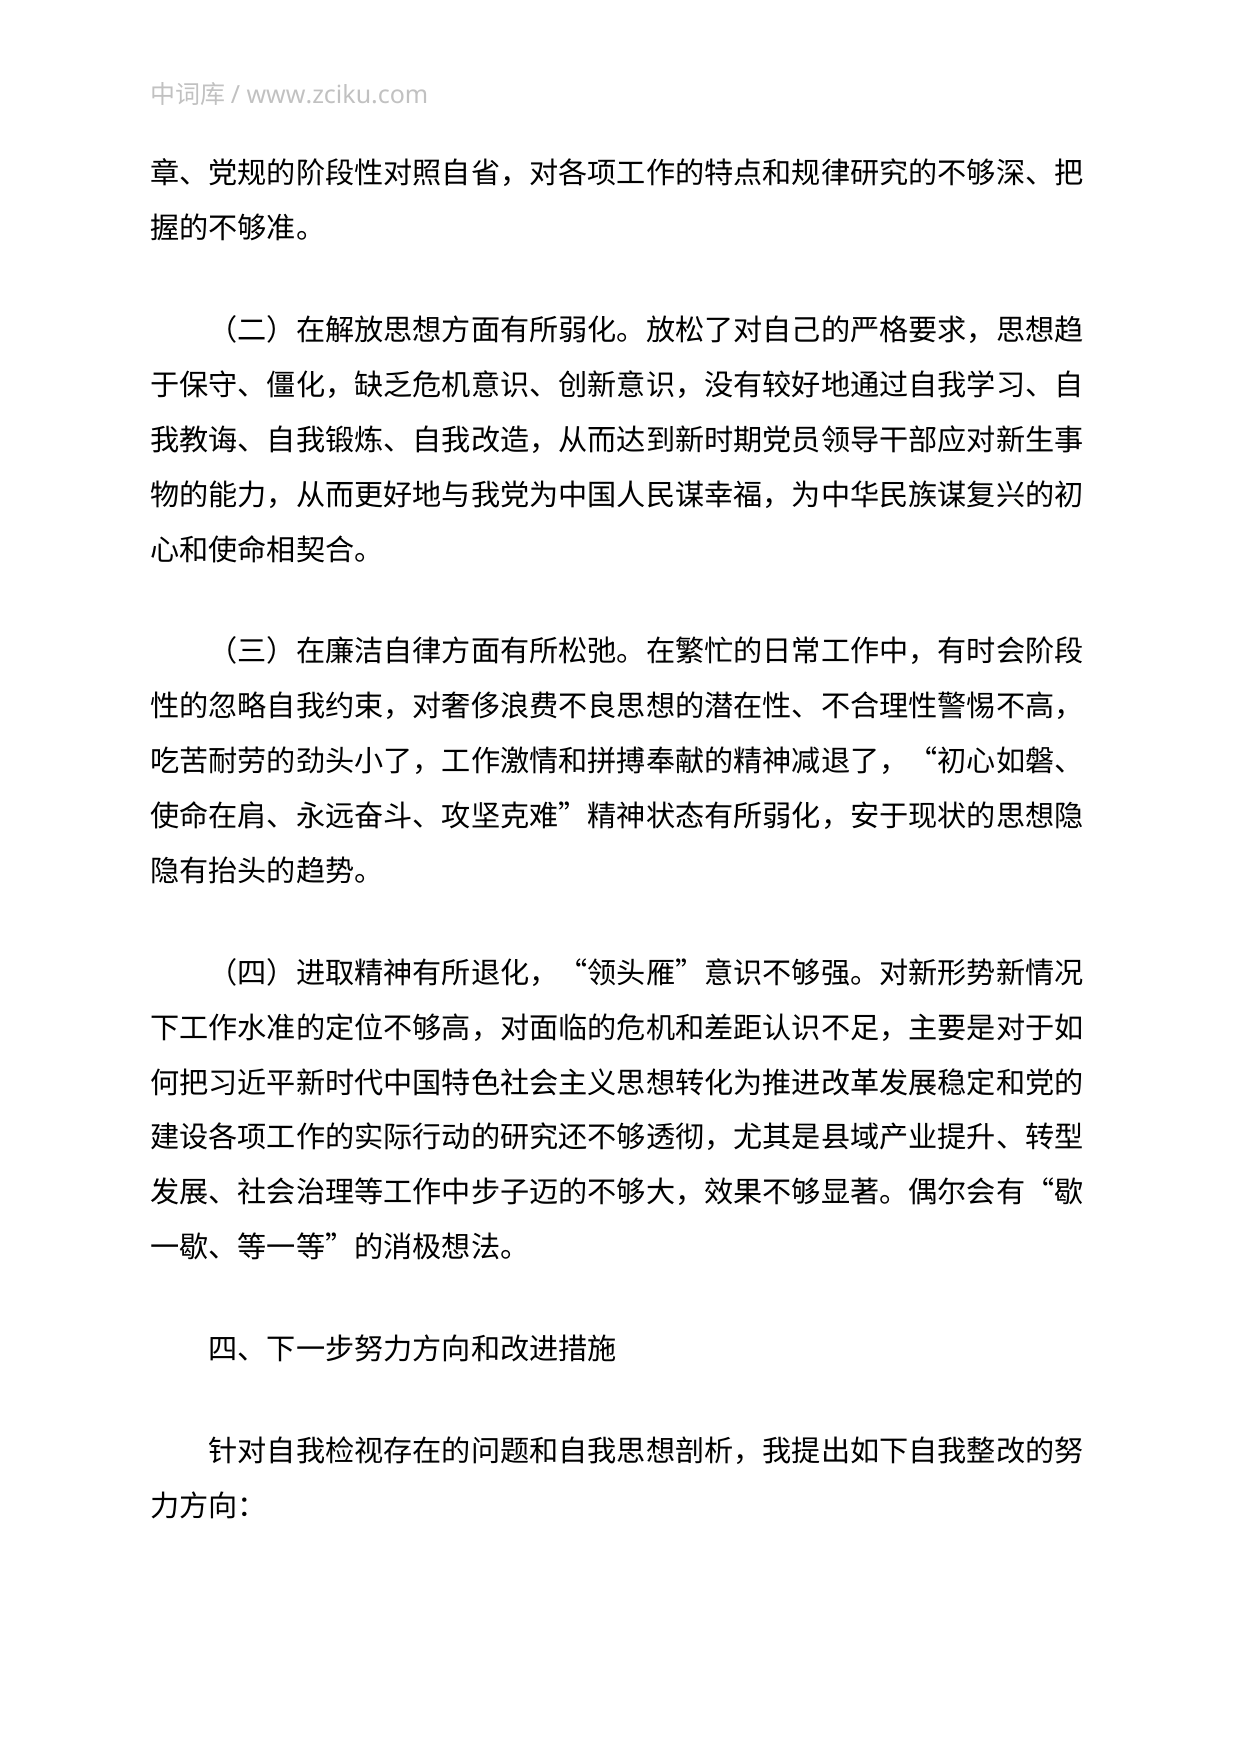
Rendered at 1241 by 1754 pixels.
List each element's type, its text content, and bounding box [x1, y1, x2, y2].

text （二）在解放思想方面有所弱化。放松了对自己的严格要求，思想趋于保守、僵化，缺乏危机意识、创新意识，没有较好地通过自我学习、自我教诲、自我锻炼、自我改造，从而达到新时期党员领导干部应对新生事物的能力，从而更好地与我党为中国人民谋幸福，为中华民族谋复兴的初心和使命相契合。 [150, 307, 1090, 568]
text 针对自我检视存在的问题和自我思想剖析，我提出如下自我整改的努力方向： [150, 1427, 1090, 1524]
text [150, 150, 1090, 247]
text 四、下一步努力方向和改进措施 [150, 1326, 1090, 1368]
text （四）进取精神有所退化，“领头雁”意识不够强。对新形势新情况下工作水准的定位不够高，对面临的危机和差距认识不足，主要是对于如何把习近平新时代中国特色社会主义思想转化为推进改革发展稳定和党的建设各项工作的实际行动的研究还不够透彻，尤其是县域产业提升、转型发展、社会治理等工作中步子迈的不够大，效果不够显著。偶尔会有“歇一歇、等一等”的消极想法。 [150, 949, 1090, 1266]
text （三）在廉洁自律方面有所松弛。在繁忙的日常工作中，有时会阶段性的忽略自我约束，对奢侈浪费不良思想的潜在性、不合理性警惕不高，吃苦耐劳的劲头小了，工作激情和拼搏奉献的精神减退了，“初心如磐、使命在肩、永远奋斗、攻坚克难”精神状态有所弱化，安于现状的思想隐隐有抬头的趋势。 [150, 628, 1090, 890]
